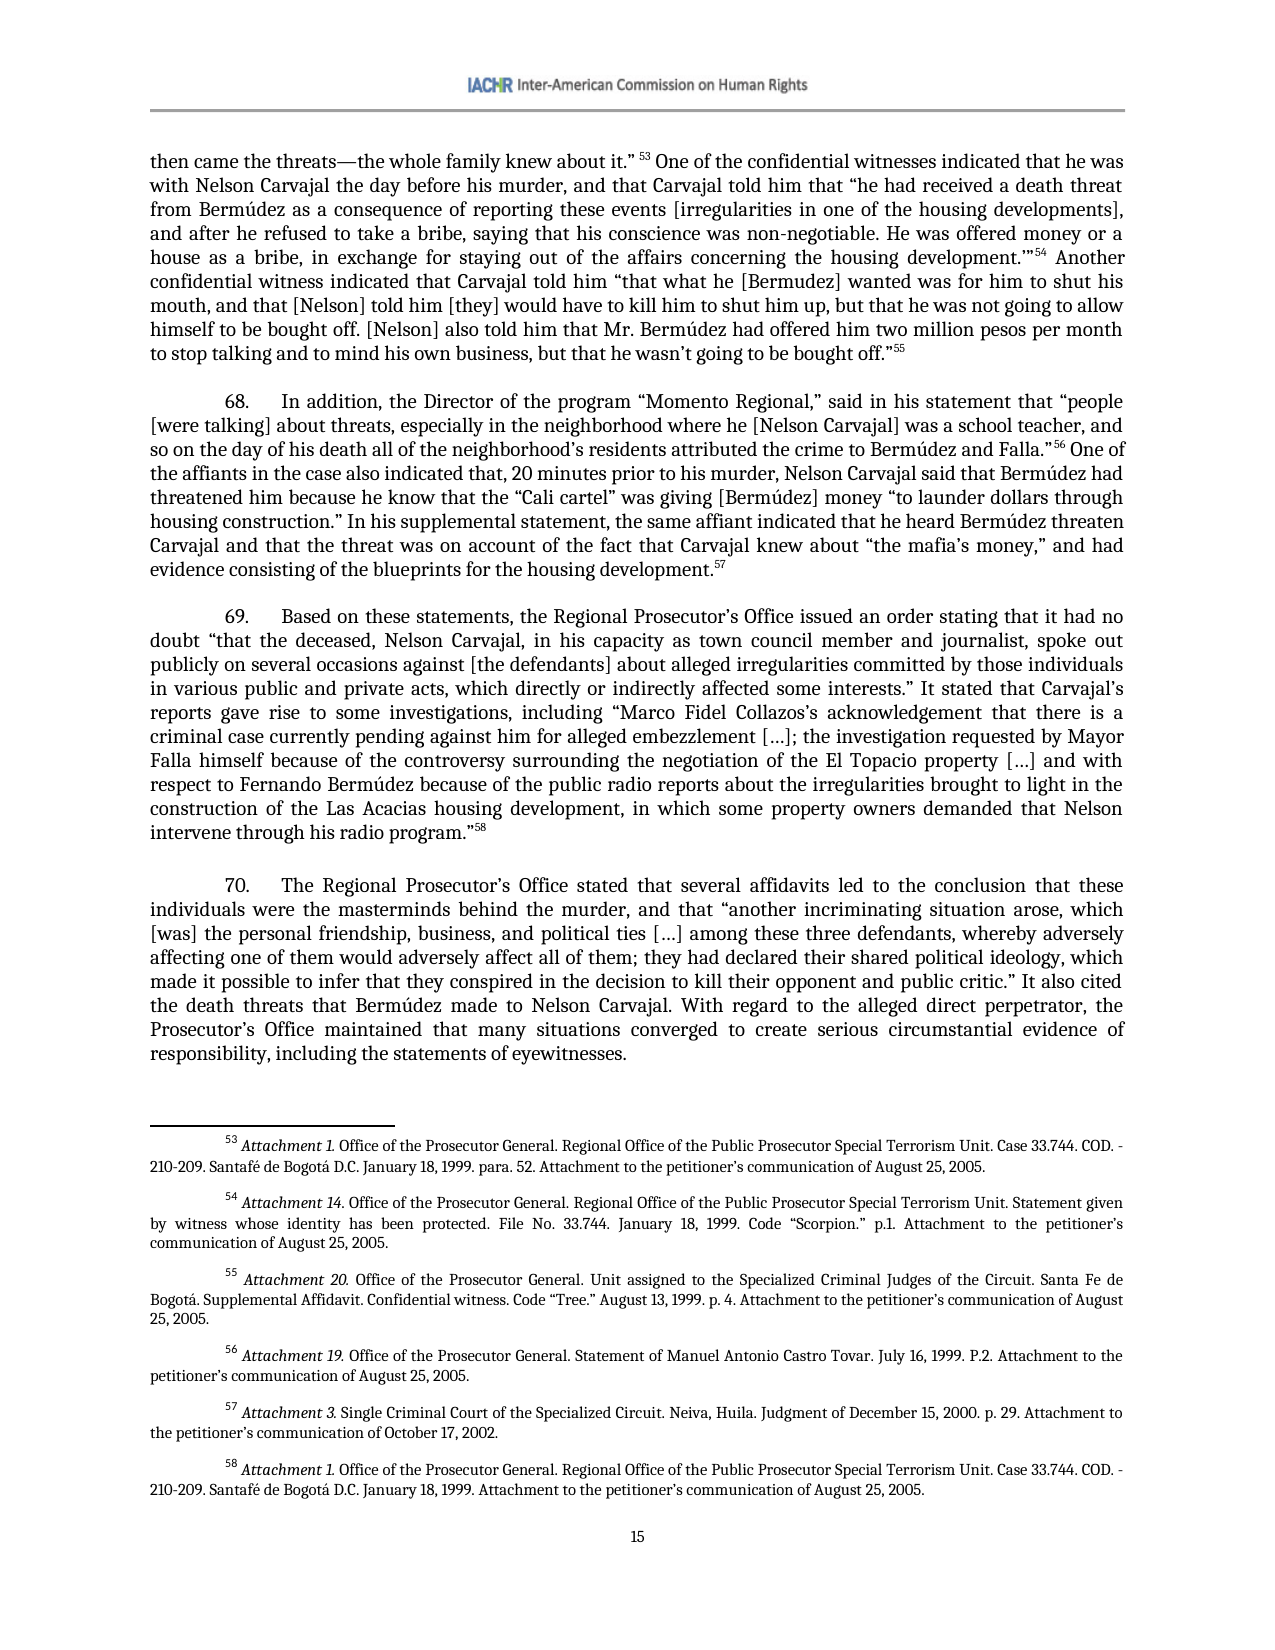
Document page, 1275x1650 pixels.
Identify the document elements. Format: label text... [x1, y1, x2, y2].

picture [456, 75, 819, 95]
list The Regional Prosecutor’s Office stated that several affidavits led to the conclusion that these individuals were the masterminds behind the murder, and that “another incriminating situation arose, which [was] the personal friendship, business, and political ties […] among these three defendants, whereby adversely affecting one of them would adversely affect all of them; they had declared their shared political ideology, which made it possible to infer that they conspired in the decision to kill their opponent and public critic.” It also cited the death threats that Bermúdez made to Nelson Carvajal. With regard to the alleged direct perpetrator, the Prosecutor’s Office maintained that many situations converged to create serious circumstantial evidence of responsibility, including the statements of eyewitnesses. [150, 873, 1125, 1065]
list Based on these statements, the Regional Prosecutor’s Office issued an order stating that it had no doubt “that the deceased, Nelson Carvajal, in his capacity as town council member and journalist, spoke out publicly on several occasions against [the defendants] about alleged irregularities committed by those individuals in various public and private acts, which directly or indirectly affected some interests.” It stated that Carvajal’s reports gave rise to some investigations, including “Marco Fidel Collazos’s acknowledgement that there is a criminal case currently pending against him for alleged embezzlement […]; the investigation requested by Mayor Falla himself because of the controversy surrounding the negotiation of the El Topacio property […] and with respect to Fernando Bermúdez because of the public radio reports about the irregularities brought to light in the construction of the Las Acacias housing development, in which some property owners demanded that Nelson intervene through his radio program.” [150, 605, 1125, 845]
list In addition, the Director of the program “Momento Regional,” said in his statement that “people [were talking] about threats, especially in the neighborhood where he [Nelson Carvajal] was a school teacher, and so on the day of his death all of the neighborhood’s residents attributed the crime to Bermúdez and Falla.” One of the affiants in the case also indicated that, 20 minutes prior to his murder, Nelson Carvajal said that Bermúdez had threatened him because he know that the “Cali cartel” was giving [Bermúdez] money “to launder dollars through housing construction.” In his supplemental statement, the same affiant indicated that he heard Bermúdez threaten Carvajal and that the threat was on account of the fact that Carvajal knew about “the mafia’s money,” and had evidence consisting of the blueprints for the housing development. [150, 389, 1125, 581]
list In her statements, Judith Carvajal maintained that the day before his murder Carvajal had told her that “Mr. Bermúdez had offered [him] two million pesos a month to keep quiet [and] that he had said that he would not accept it because his honesty did not have a price.” Similarly, in a supplemental statement, Luz Stella Bolaños said that Mr. Bermúdez “had offered [Nelson] the sum of two million pesos per month to keep quiet, and then came the threats—the whole family knew about it.” One of the confidential witnesses indicated that he was with Nelson Carvajal the day before his murder, and that Carvajal told him that “he had received a death threat from Bermúdez as a consequence of reporting these events [irregularities in one of the housing developments], and after he refused to take a bribe, saying that his conscience was non-negotiable. He was offered money or a house as a bribe, in exchange for staying out of the affairs concerning the housing development.’” Another confidential witness indicated that Carvajal told him “that what he [Bermudez] wanted was for him to shut his mouth, and that [Nelson] told him [they] would have to kill him to shut him up, but that he was not going to allow himself to be bought off. [Nelson] also told him that Mr. Bermúdez had offered him two million pesos per month to stop talking and to mind his own business, but that he wasn’t going to be bought off.” [150, 150, 1125, 366]
